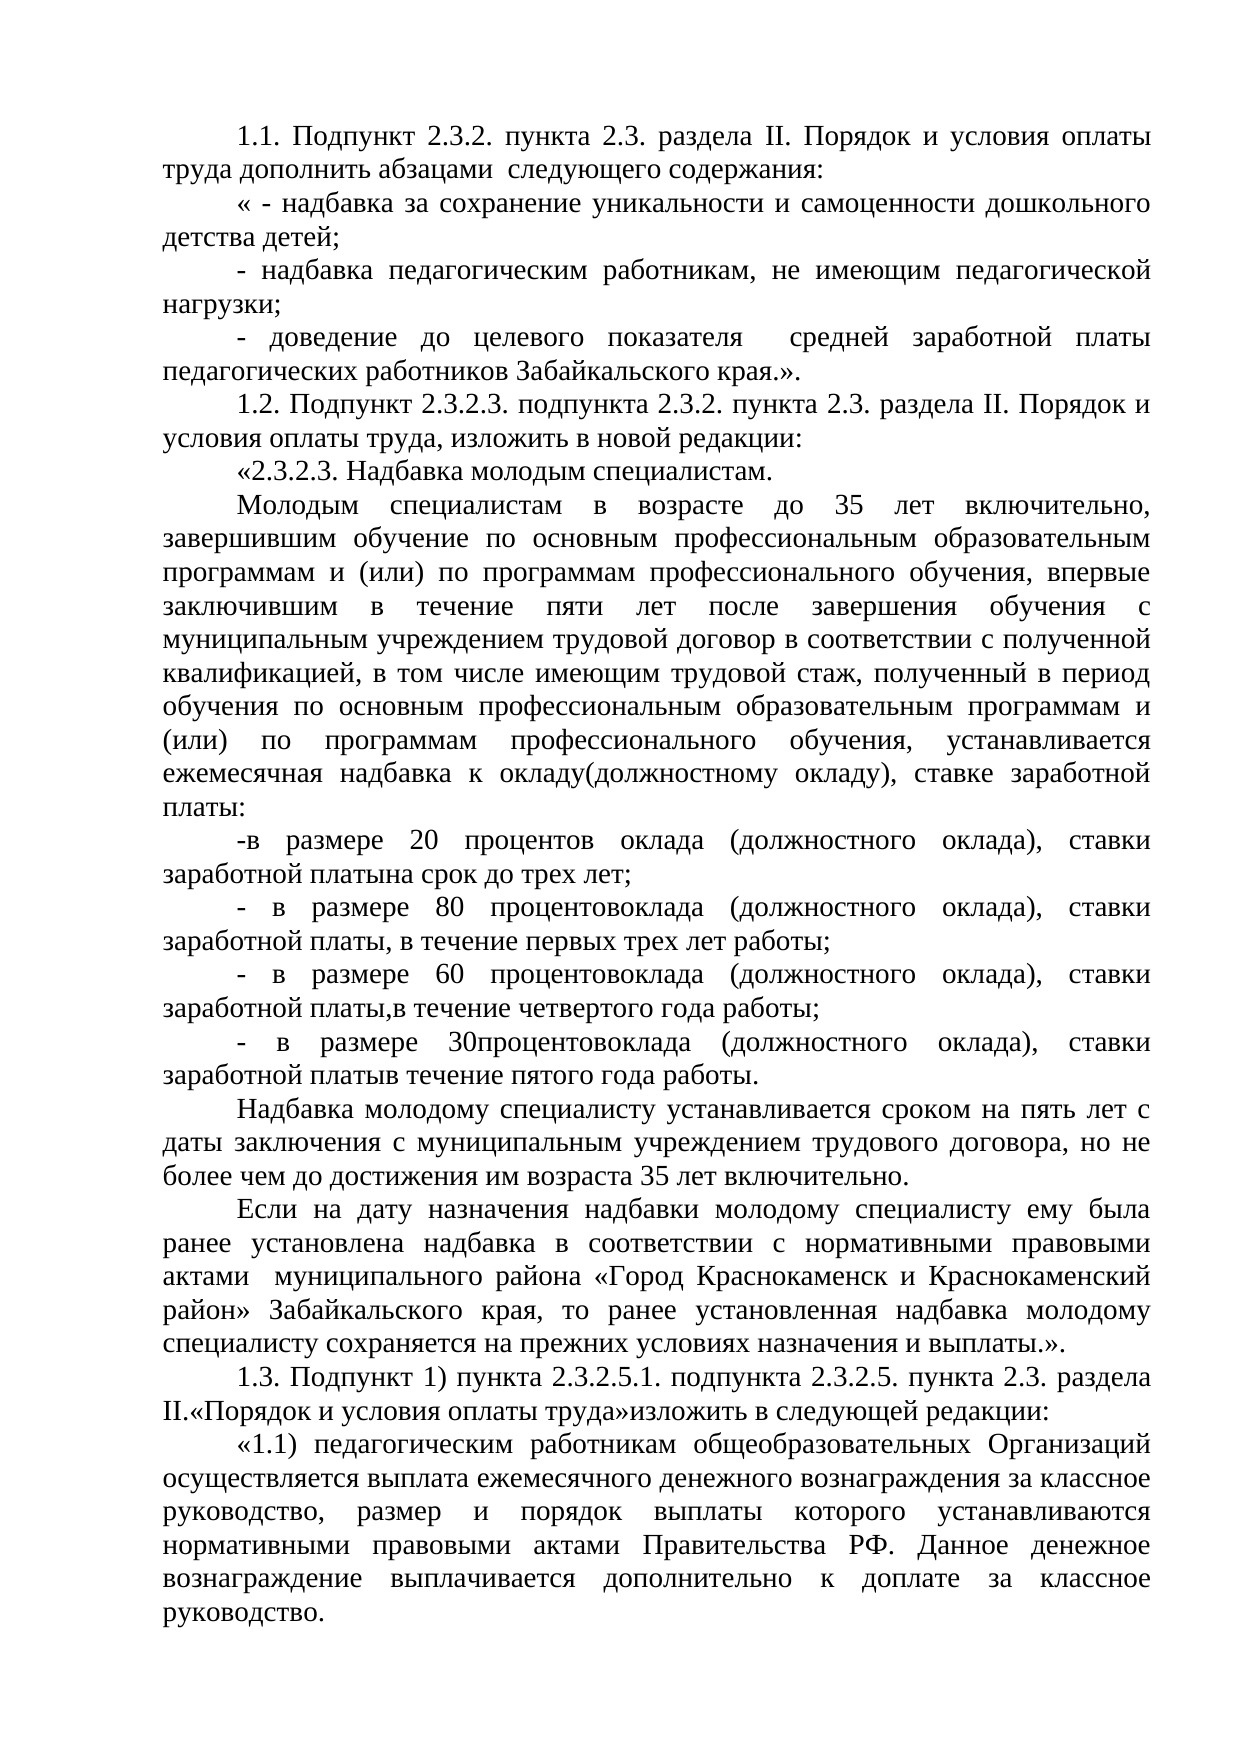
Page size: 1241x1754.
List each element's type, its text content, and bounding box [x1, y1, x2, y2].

text -в размере 20 процентов оклада (должностного оклада), ставки заработной платына срок до трех лет; [162, 822, 1152, 889]
text - доведение до целевого показателя средней заработной платы педагогических работников Забайкальского края.». [162, 319, 1152, 386]
text 1.2. Подпункт 2.3.2.3. подпункта 2.3.2. пункта 2.3. раздела II. Порядок и условия оплаты труда, изложить в новой редакции: [162, 386, 1152, 453]
text - надбавка педагогическим работникам, не имеющим педагогической нагрузки; [162, 252, 1152, 319]
text Надбавка молодому специалисту устанавливается сроком на пять лет с даты заключения с муниципальным учреждением трудового договора, но не более чем до достижения им возраста 35 лет включительно. [162, 1091, 1152, 1191]
text «1.1) педагогическим работникам общеобразовательных Организаций осуществляется выплата ежемесячного денежного вознаграждения за классное руководство, размер и порядок выплаты которого устанавливаются нормативными правовыми актами Правительства РФ. Данное денежное вознаграждение выплачивается дополнительно к доплате за классное руководство. [162, 1426, 1152, 1627]
text Если на дату назначения надбавки молодому специалисту ему была ранее установлена надбавка в соответствии с нормативными правовыми актами муниципального района «Город Краснокаменск и Краснокаменский район» Забайкальского края, то ранее установленная надбавка молодому специалисту сохраняется на прежних условиях назначения и выплаты.». [162, 1191, 1152, 1359]
text - в размере 80 процентовоклада (должностного оклада), ставки заработной платы, в течение первых трех лет работы; [162, 889, 1152, 957]
text «2.3.2.3. Надбавка молодым специалистам. [162, 453, 1152, 487]
text - в размере 30процентовоклада (должностного оклада), ставки заработной платыв течение пятого года работы. [162, 1024, 1152, 1091]
text Молодым специалистам в возрасте до 35 лет включительно, завершившим обучение по основным профессиональным образовательным программам и (или) по программам профессионального обучения, впервые заключившим в течение пяти лет после завершения обучения с муниципальным учреждением трудовой договор в соответствии с полученной квалификацией, в том числе имеющим трудовой стаж, полученный в период обучения по основным профессиональным образовательным программам и (или) по программам профессионального обучения, устанавливается ежемесячная надбавка к окладу(должностному окладу), ставке заработной платы: [162, 487, 1152, 822]
text 1.1. Подпункт 2.3.2. пункта 2.3. раздела II. Порядок и условия оплаты труда дополнить абзацами следующего содержания: [162, 118, 1152, 185]
text - в размере 60 процентовоклада (должностного оклада), ставки заработной платы,в течение четвертого года работы; [162, 957, 1152, 1024]
text « - надбавка за сохранение уникальности и самоценности дошкольного детства детей; [162, 185, 1152, 252]
text 1.3. Подпункт 1) пункта 2.3.2.5.1. подпункта 2.3.2.5. пункта 2.3. раздела II.«Порядок и условия оплаты труда»изложить в следующей редакции: [162, 1359, 1152, 1426]
